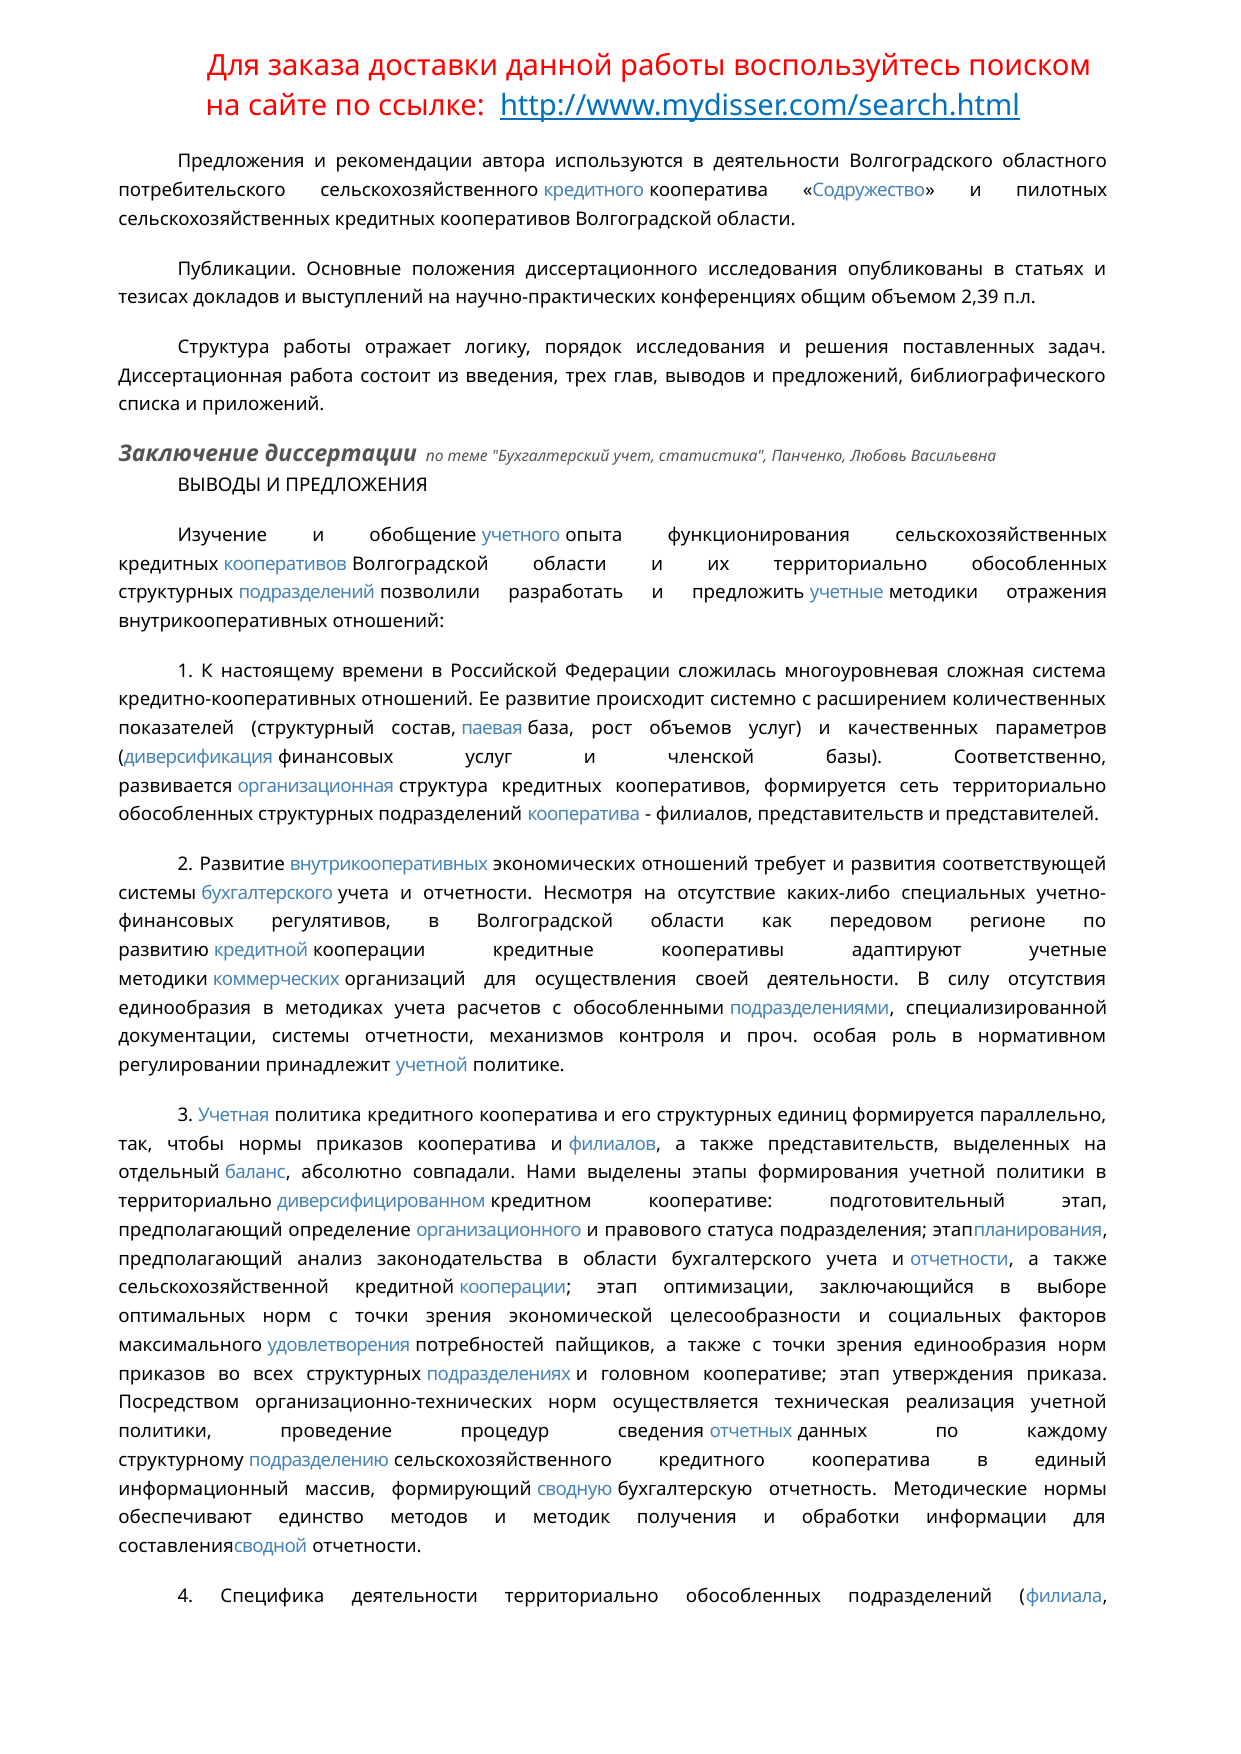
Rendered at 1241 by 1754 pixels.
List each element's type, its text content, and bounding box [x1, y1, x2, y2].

subtitle Заключение диссертации по теме "Бухгалтерский учет, статистика", Панченко, Любовь Васильевна [118, 437, 1107, 468]
